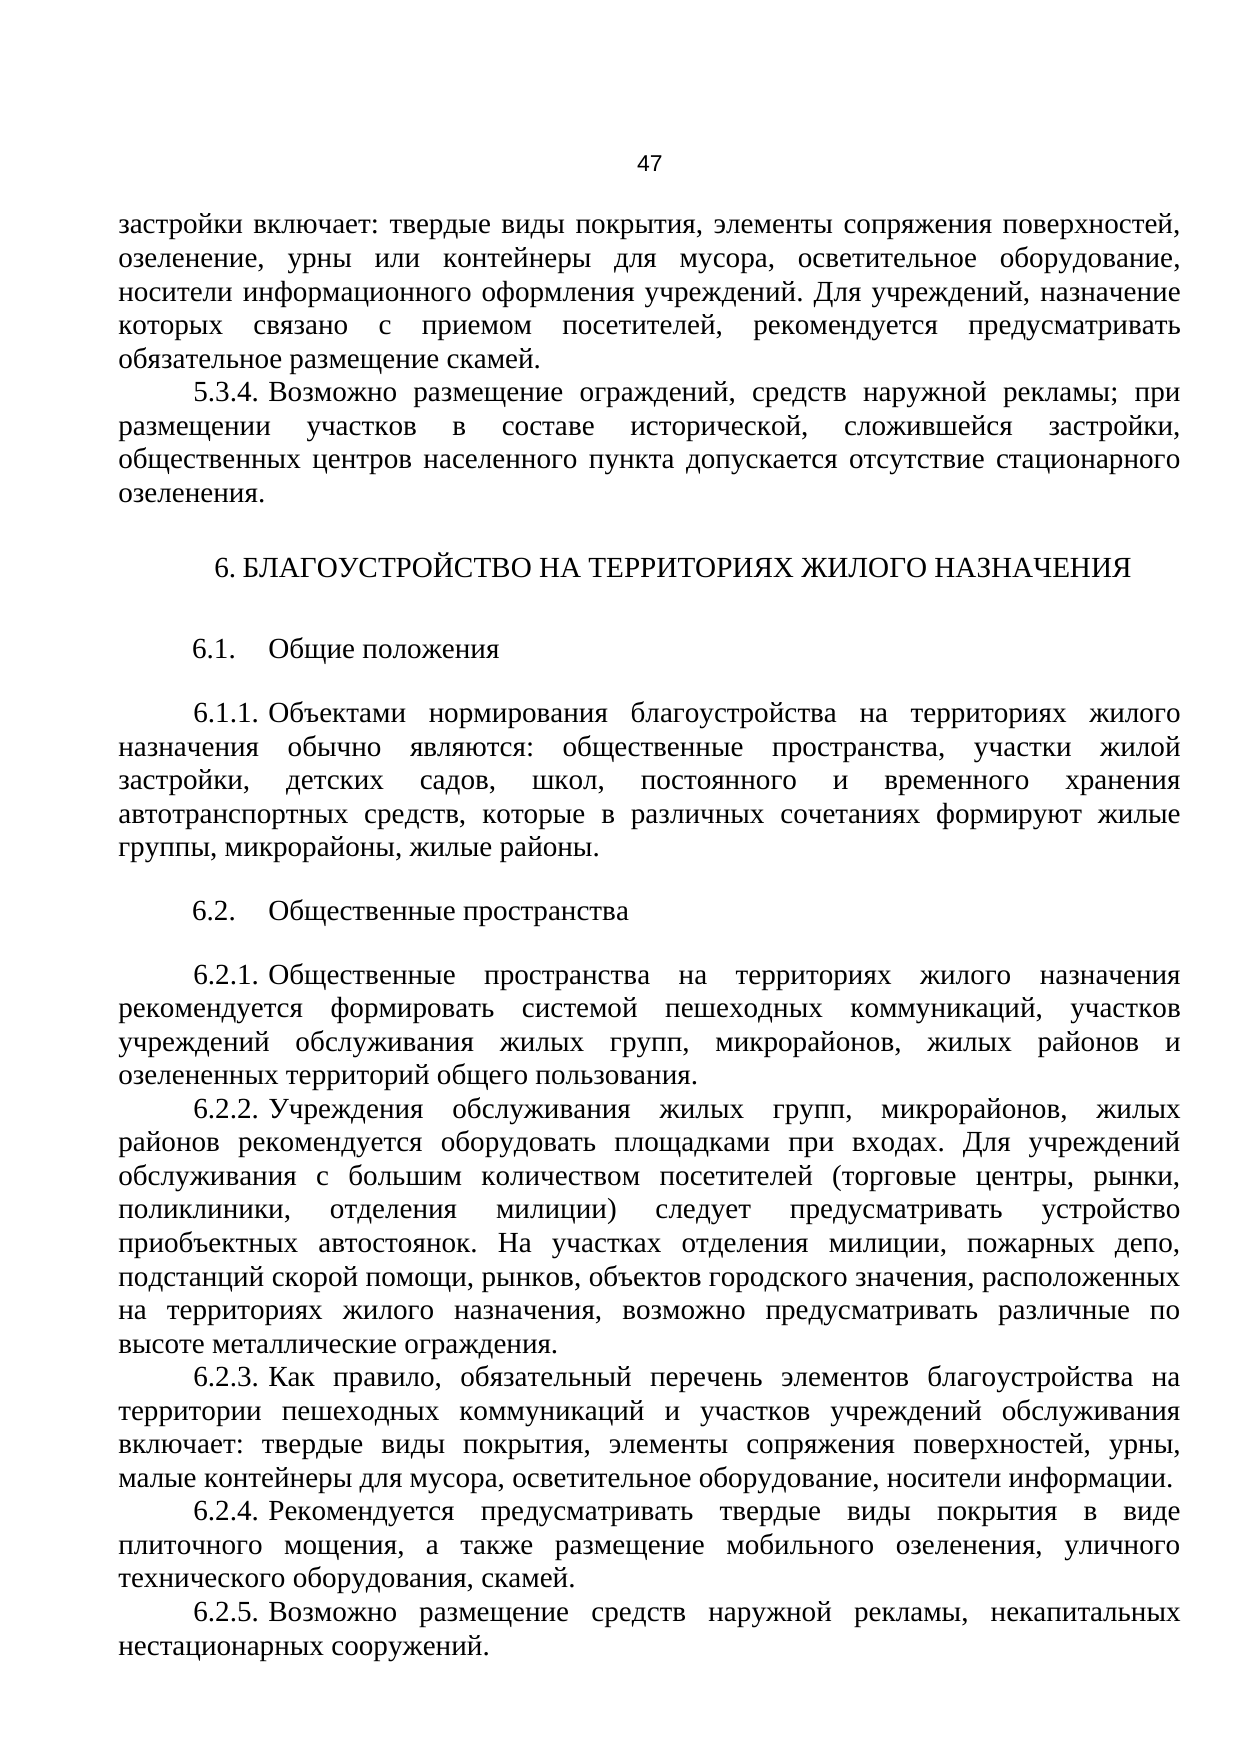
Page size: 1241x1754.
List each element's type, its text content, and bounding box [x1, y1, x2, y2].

list Возможно размещение ограждений, средств наружной рекламы; при размещении участков в составе исторической, сложившейся застройки, общественных центров населенного пункта допускается отсутствие стационарного озеленения. [118, 374, 1181, 508]
list Рекомендуется предусматривать твердые виды покрытия в виде плиточного мощения, а также размещение мобильного озеленения, уличного технического оборудования, скамей. [118, 1493, 1181, 1594]
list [118, 207, 1181, 374]
list Общие положения [118, 631, 1181, 665]
list Объектами нормирования благоустройства на территориях жилого назначения обычно являются: общественные пространства, участки жилой застройки, детских садов, школ, постоянного и временного хранения автотранспортных средств, которые в различных сочетаниях формируют жилые группы, микрорайоны, жилые районы. [118, 695, 1181, 863]
list Как правило, обязательный перечень элементов благоустройства на территории пешеходных коммуникаций и участков учреждений обслуживания включает: твердые виды покрытия, элементы сопряжения поверхностей, урны, малые контейнеры для мусора, осветительное оборудование, носители информации. [118, 1359, 1181, 1493]
list Учреждения обслуживания жилых групп, микрорайонов, жилых районов рекомендуется оборудовать площадками при входах. Для учреждений обслуживания с большим количеством посетителей (торговые центры, рынки, поликлиники, отделения милиции) следует предусматривать устройство приобъектных автостоянок. На участках отделения милиции, пожарных депо, подстанций скорой помощи, рынков, объектов городского значения, расположенных на территориях жилого назначения, возможно предусматривать различные по высоте металлические ограждения. [118, 1091, 1181, 1359]
list Общественные пространства на территориях жилого назначения рекомендуется формировать системой пешеходных коммуникаций, участков учреждений обслуживания жилых групп, микрорайонов, жилых районов и озелененных территорий общего пользования. [118, 957, 1181, 1091]
list Общественные пространства [118, 893, 1181, 927]
list Возможно размещение средств наружной рекламы, некапитальных нестационарных сооружений. [118, 1594, 1181, 1661]
subtitle БЛАГОУСТРОЙСТВО НА ТЕРРИТОРИЯХ ЖИЛОГО НАЗНАЧЕНИЯ [165, 550, 1181, 584]
